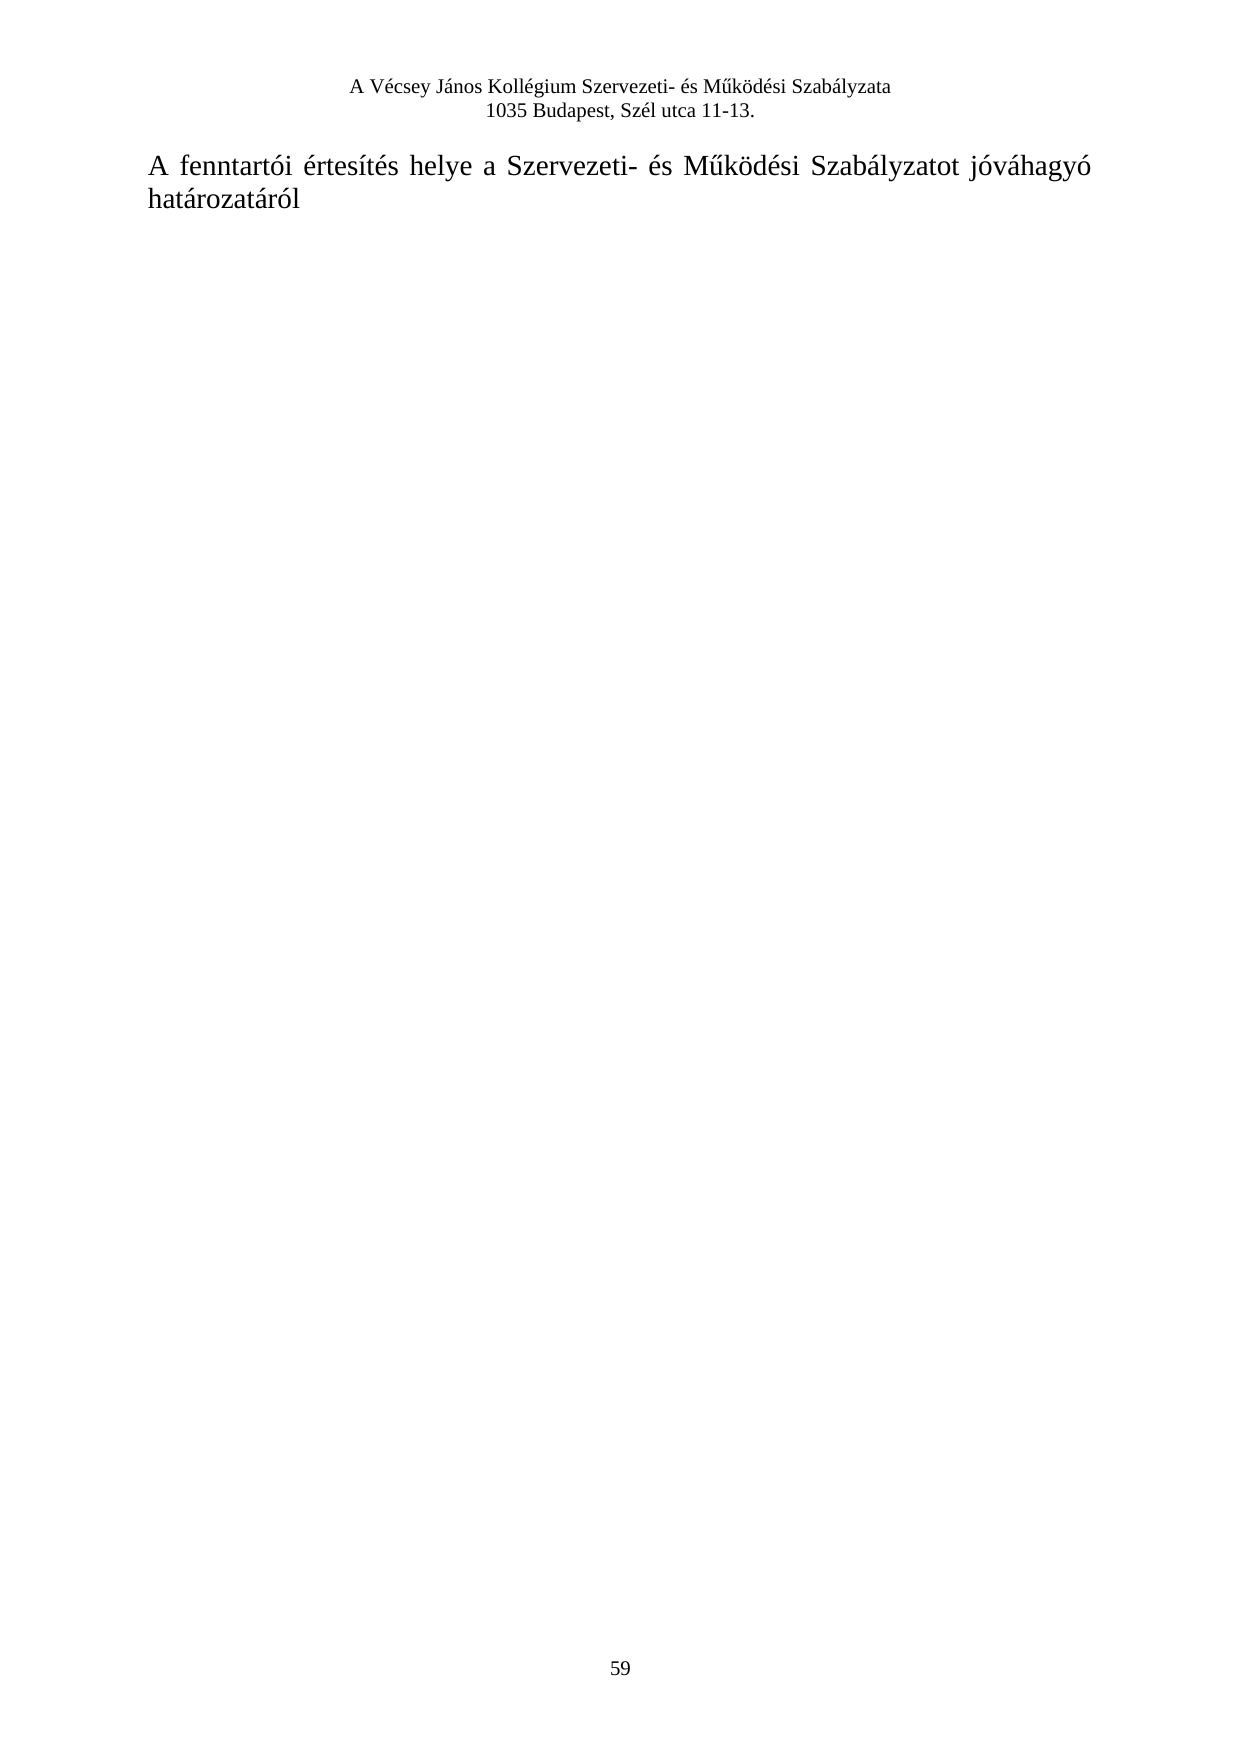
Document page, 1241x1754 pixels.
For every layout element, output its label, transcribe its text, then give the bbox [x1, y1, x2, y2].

text A fenntartói értesítés helye a Szervezeti- és Működési Szabályzatot jóváhagyó határozatáról [148, 148, 1093, 215]
